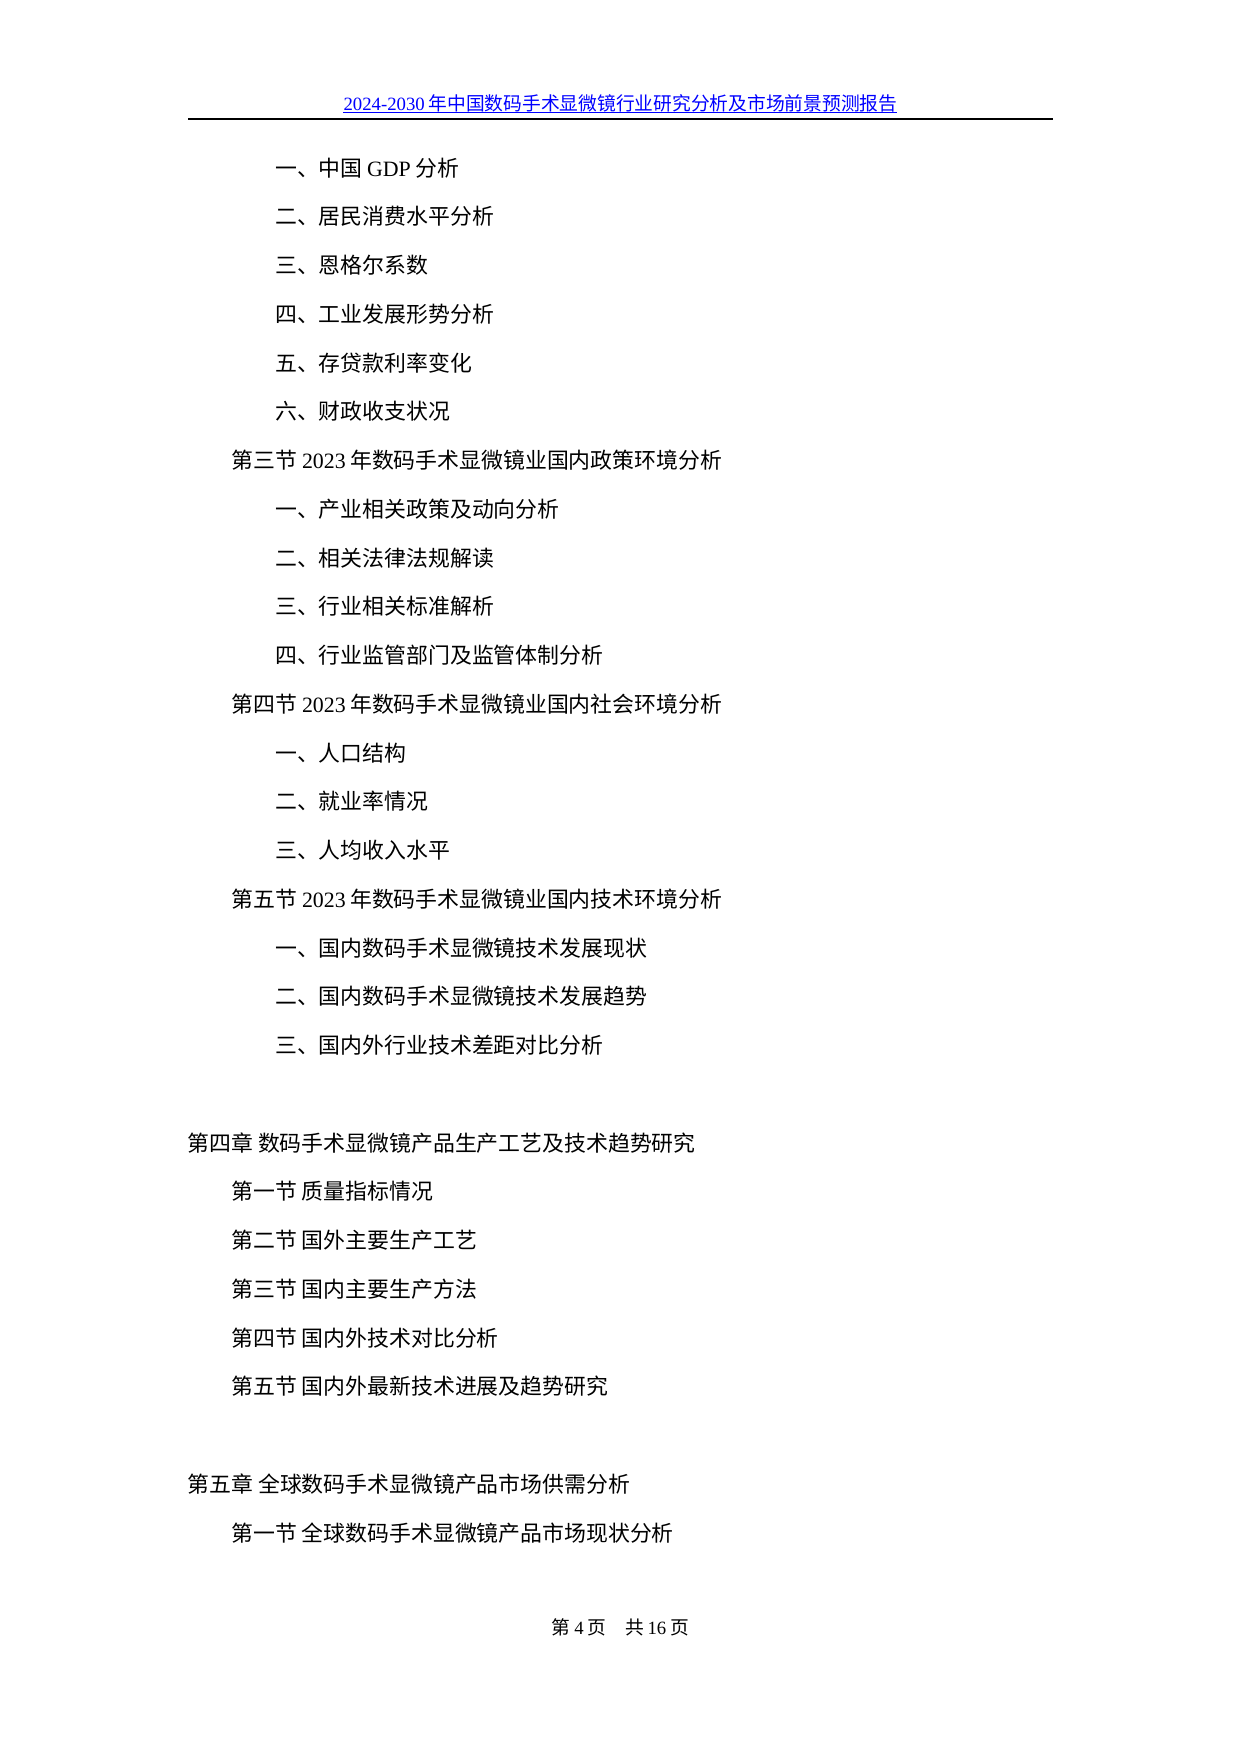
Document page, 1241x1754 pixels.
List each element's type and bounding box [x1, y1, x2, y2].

text [187, 150, 1053, 1548]
